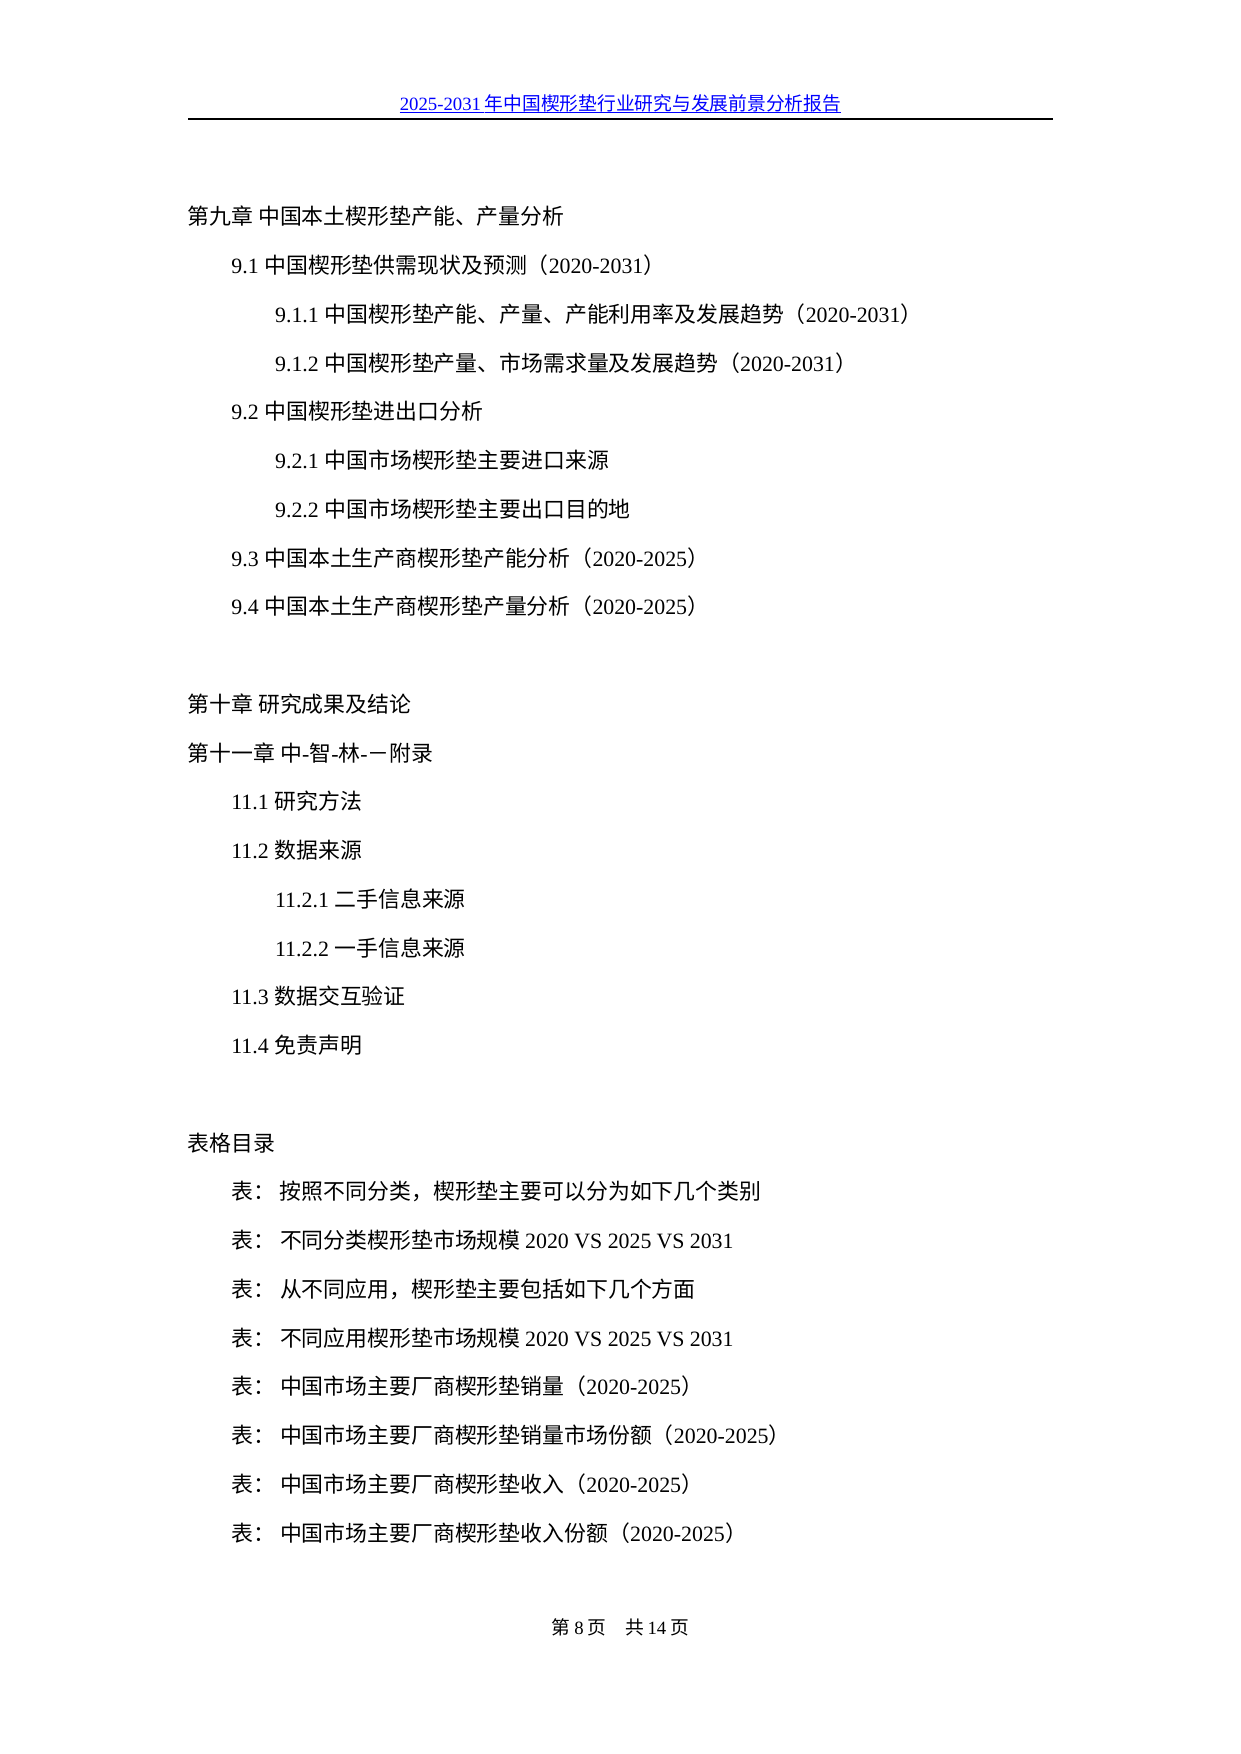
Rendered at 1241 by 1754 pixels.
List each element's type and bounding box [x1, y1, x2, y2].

text [187, 150, 1053, 1548]
